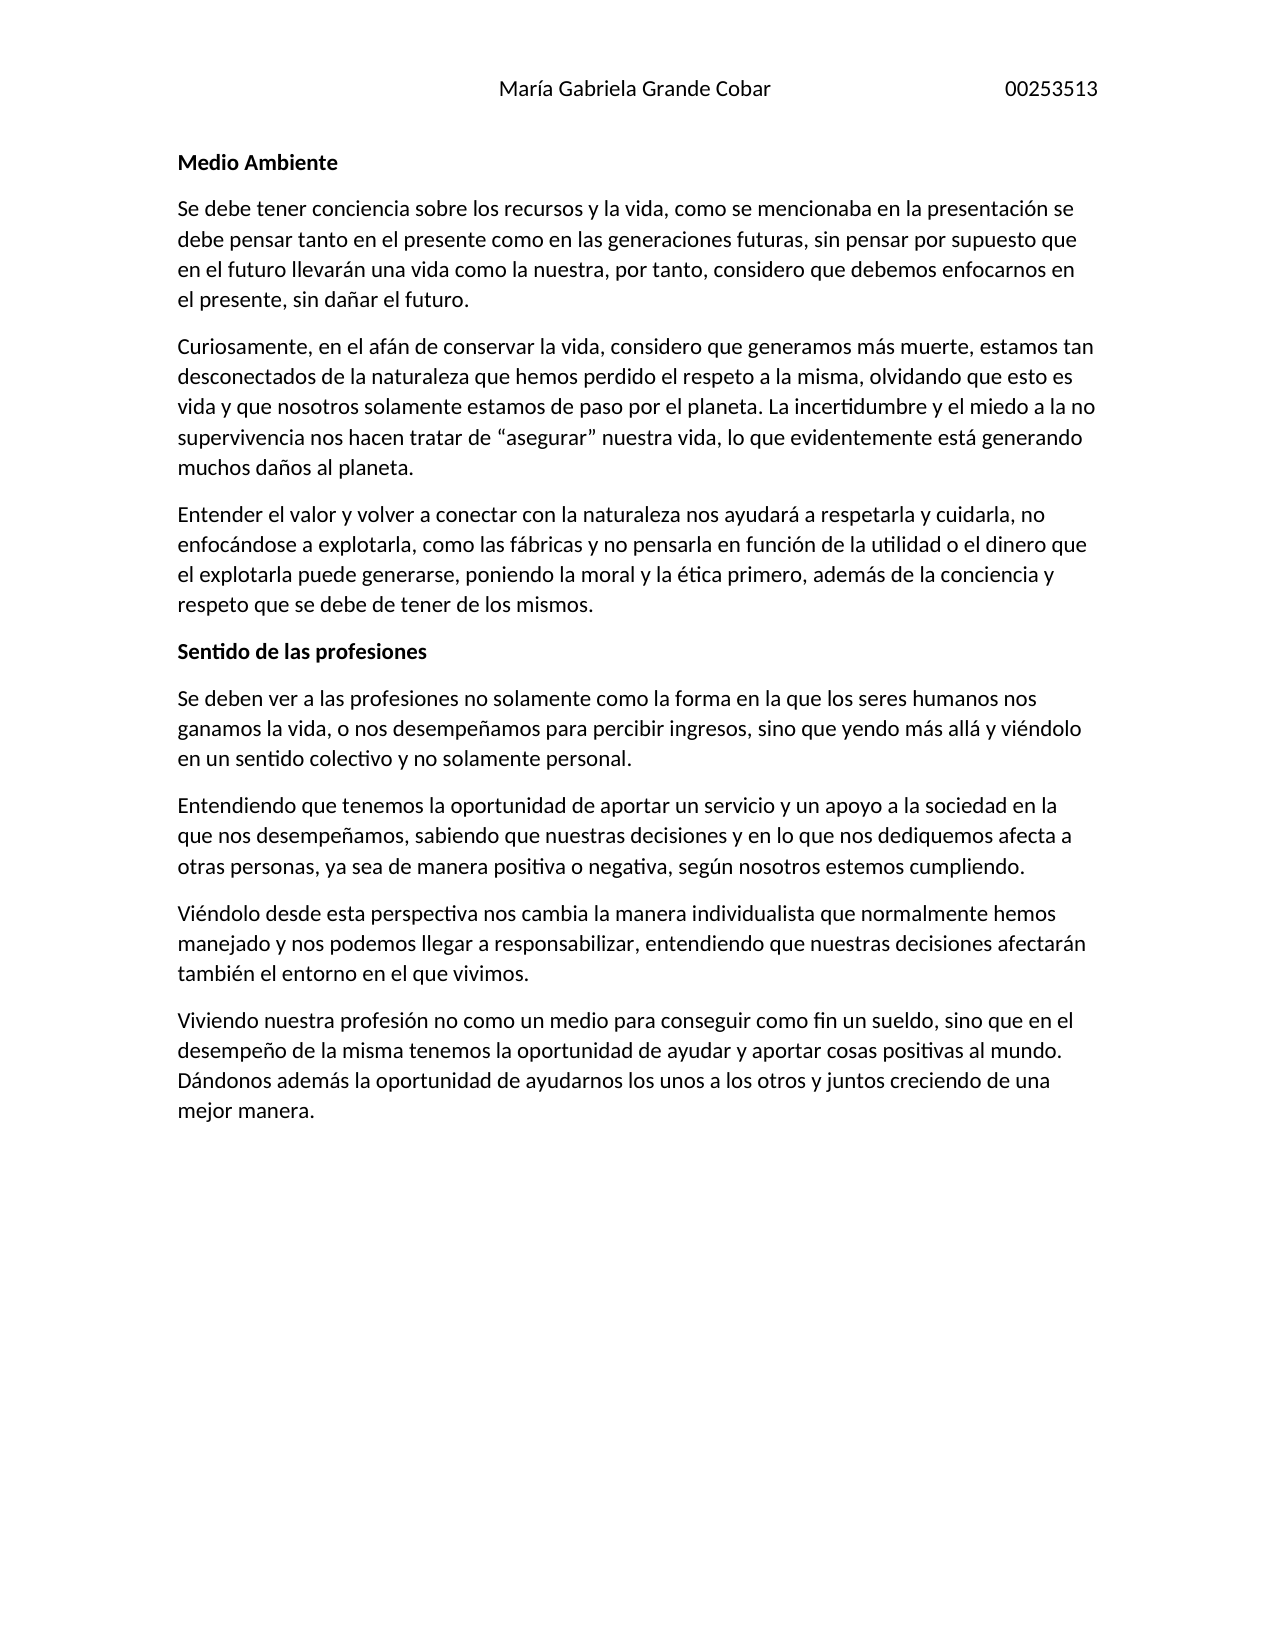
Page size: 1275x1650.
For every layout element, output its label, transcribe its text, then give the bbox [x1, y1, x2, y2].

text Entendiendo que tenemos la oportunidad de aportar un servicio y un apoyo a la sociedad en la que nos desempeñamos, sabiendo que nuestras decisiones y en lo que nos dediquemos afecta a otras personas, ya sea de manera positiva o negativa, según nosotros estemos cumpliendo. [177, 791, 1098, 880]
text Viviendo nuestra profesión no como un medio para conseguir como fin un sueldo, sino que en el desempeño de la misma tenemos la oportunidad de ayudar y aportar cosas positivas al mundo. Dándonos además la oportunidad de ayudarnos los unos a los otros y juntos creciendo de una mejor manera. [177, 1006, 1098, 1124]
text Se deben ver a las profesiones no solamente como la forma en la que los seres humanos nos ganamos la vida, o nos desempeñamos para percibir ingresos, sino que yendo más allá y viéndolo en un sentido colectivo y no solamente personal. [177, 684, 1098, 772]
text Medio Ambiente [177, 148, 1098, 176]
text Se debe tener conciencia sobre los recursos y la vida, como se mencionaba en la presentación se debe pensar tanto en el presente como en las generaciones futuras, sin pensar por supuesto que en el futuro llevarán una vida como la nuestra, por tanto, considero que debemos enfocarnos en el presente, sin dañar el futuro. [177, 194, 1098, 313]
text Viéndolo desde esta perspectiva nos cambia la manera individualista que normalmente hemos manejado y nos podemos llegar a responsabilizar, entendiendo que nuestras decisiones afectarán también el entorno en el que vivimos. [177, 899, 1098, 987]
text Sentido de las profesiones [177, 637, 1098, 665]
text Entender el valor y volver a conectar con la naturaleza nos ayudará a respetarla y cuidarla, no enfocándose a explotarla, como las fábricas y no pensarla en función de la utilidad o el dinero que el explotarla puede generarse, poniendo la moral y la ética primero, además de la conciencia y respeto que se debe de tener de los mismos. [177, 500, 1098, 618]
text Curiosamente, en el afán de conservar la vida, considero que generamos más muerte, estamos tan desconectados de la naturaleza que hemos perdido el respeto a la misma, olvidando que esto es vida y que nosotros solamente estamos de paso por el planeta. La incertidumbre y el miedo a la no supervivencia nos hacen tratar de “asegurar” nuestra vida, lo que evidentemente está generando muchos daños al planeta. [177, 332, 1098, 481]
